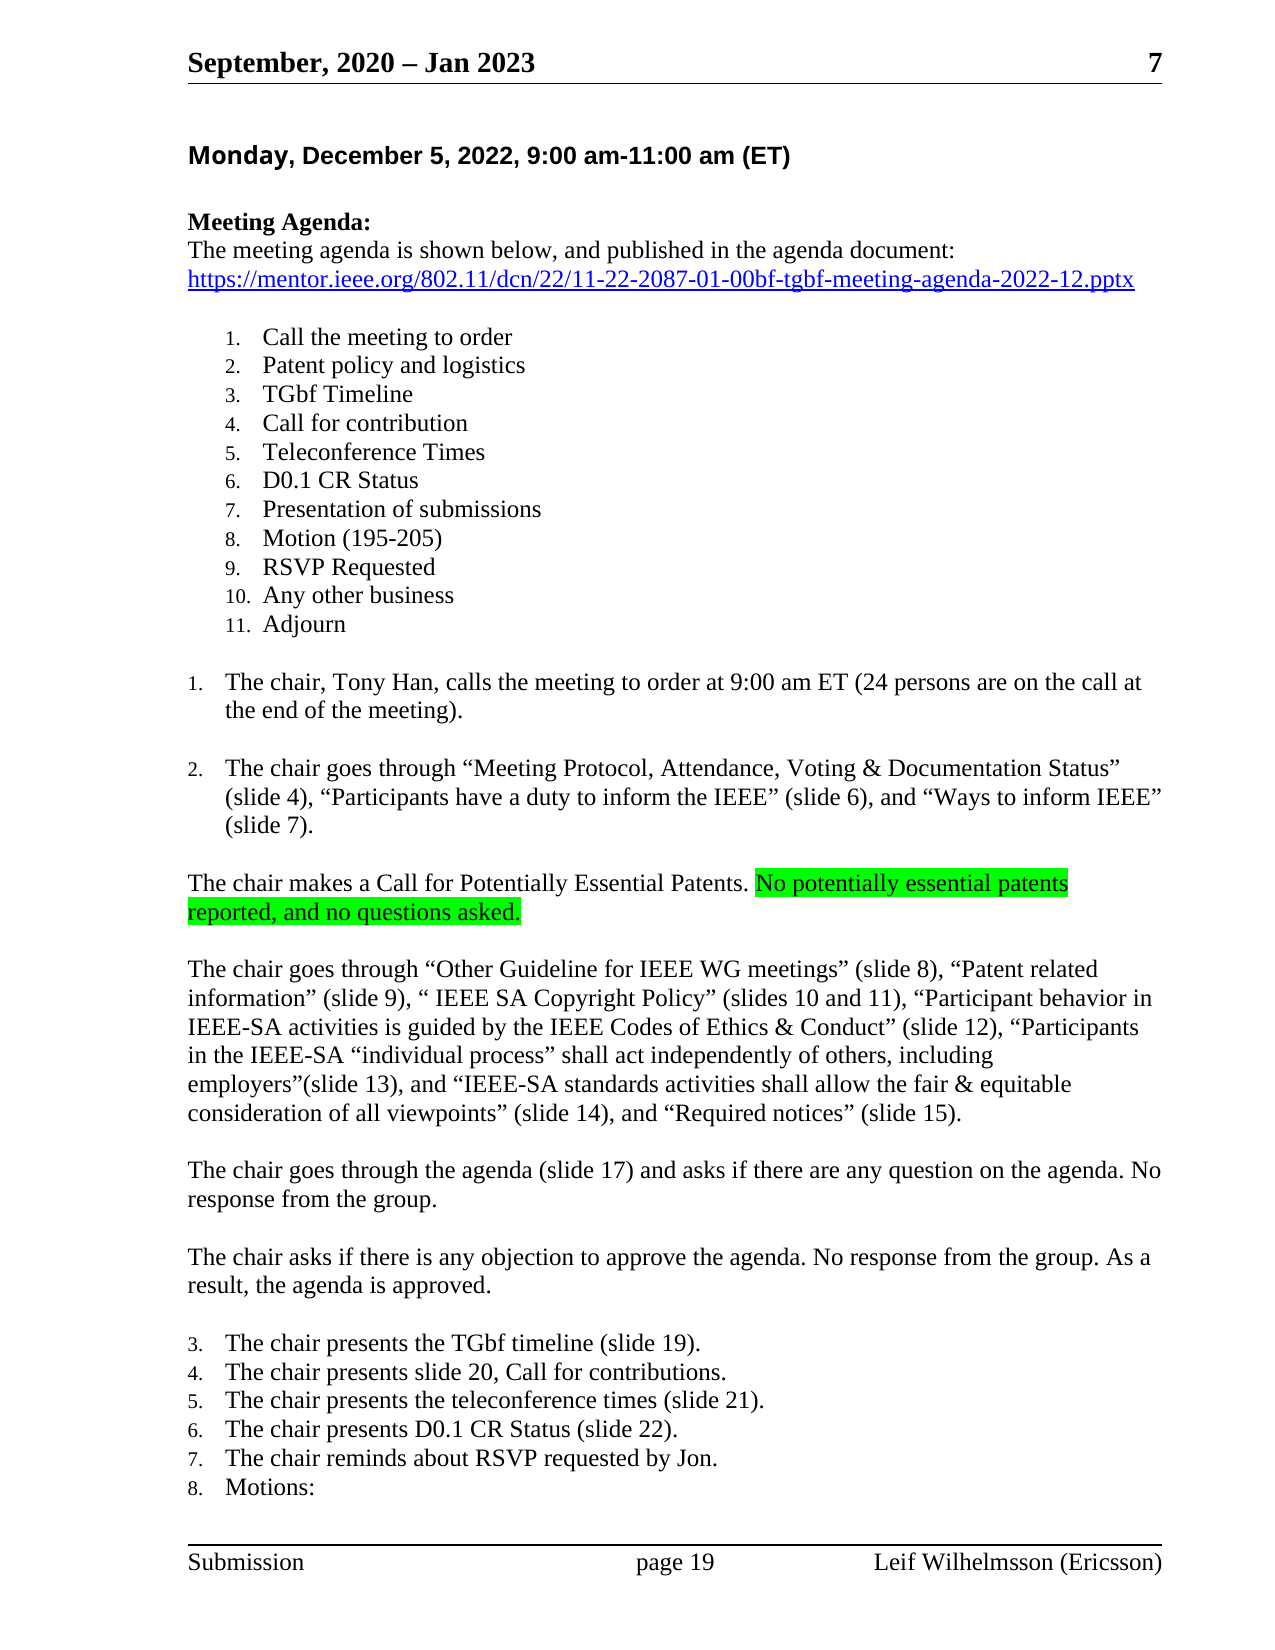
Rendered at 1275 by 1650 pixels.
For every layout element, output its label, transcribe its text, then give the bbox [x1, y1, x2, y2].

text The chair makes a Call for Potentially Essential Patents. No potentially essential patents reported, and no questions asked. [187, 868, 1162, 925]
list Teleconference Times [225, 437, 1162, 465]
text The meeting agenda is shown below, and published in the agenda document: [187, 235, 1162, 264]
list RSVP Requested [225, 552, 1162, 580]
list The chair goes through “Meeting Protocol, Attendance, Voting & Documentation Status” (slide 4), “Participants have a duty to inform the IEEE” (slide 6), and “Ways to inform IEEE” (slide 7). [187, 753, 1162, 839]
list The chair presents D0.1 CR Status (slide 22). [187, 1414, 1162, 1443]
list The chair presents slide 20, Call for contributions. [187, 1357, 1162, 1385]
list Adjourn [225, 609, 1162, 638]
text Meeting Agenda: [187, 207, 1162, 235]
list Any other business [225, 580, 1162, 609]
text The chair goes through “Other Guideline for IEEE WG meetings” (slide 8), “Patent related information” (slide 9), “ IEEE SA Copyright Policy” (slides 10 and 11), “Participant behavior in IEEE-SA activities is guided by the IEEE Codes of Ethics & Conduct” (slide 12), “Participants in the IEEE-SA “individual process” shall act independently of others, including employers”(slide 13), and “IEEE-SA standards activities shall allow the fair & equitable consideration of all viewpoints” (slide 14), and “Required notices” (slide 15). [187, 954, 1162, 1127]
list Patent policy and logistics [225, 350, 1162, 379]
text The chair goes through the agenda (slide 17) and asks if there are any question on the agenda. No response from the group. [187, 1155, 1162, 1213]
list The chair presents the teleconference times (slide 21). [187, 1385, 1162, 1414]
text The chair asks if there is any objection to approve the agenda. No response from the group. As a result, the agenda is approved. [187, 1242, 1162, 1299]
list Presentation of submissions [225, 494, 1162, 523]
list The chair presents the TGbf timeline (slide 19). [187, 1328, 1162, 1357]
list Call the meeting to order [225, 322, 1162, 350]
list Call for contribution [225, 408, 1162, 437]
subtitle Monday, December 5, 2022, 9:00 am-11:00 am (ET) [187, 137, 1162, 172]
list Motions: [187, 1472, 1162, 1500]
list The chair reminds about RSVP requested by Jon. [187, 1443, 1162, 1472]
list Motion (195-205) [225, 523, 1162, 552]
text https://mentor.ieee.org/802.11/dcn/22/11-22-2087-01-00bf-tgbf-meeting-agenda-2022-12.pptx [187, 264, 1162, 293]
list TGbf Timeline [225, 379, 1162, 408]
list The chair, Tony Han, calls the meeting to order at 9:00 am ET (24 persons are on the call at the end of the meeting). [187, 667, 1162, 724]
list D0.1 CR Status [225, 465, 1162, 494]
